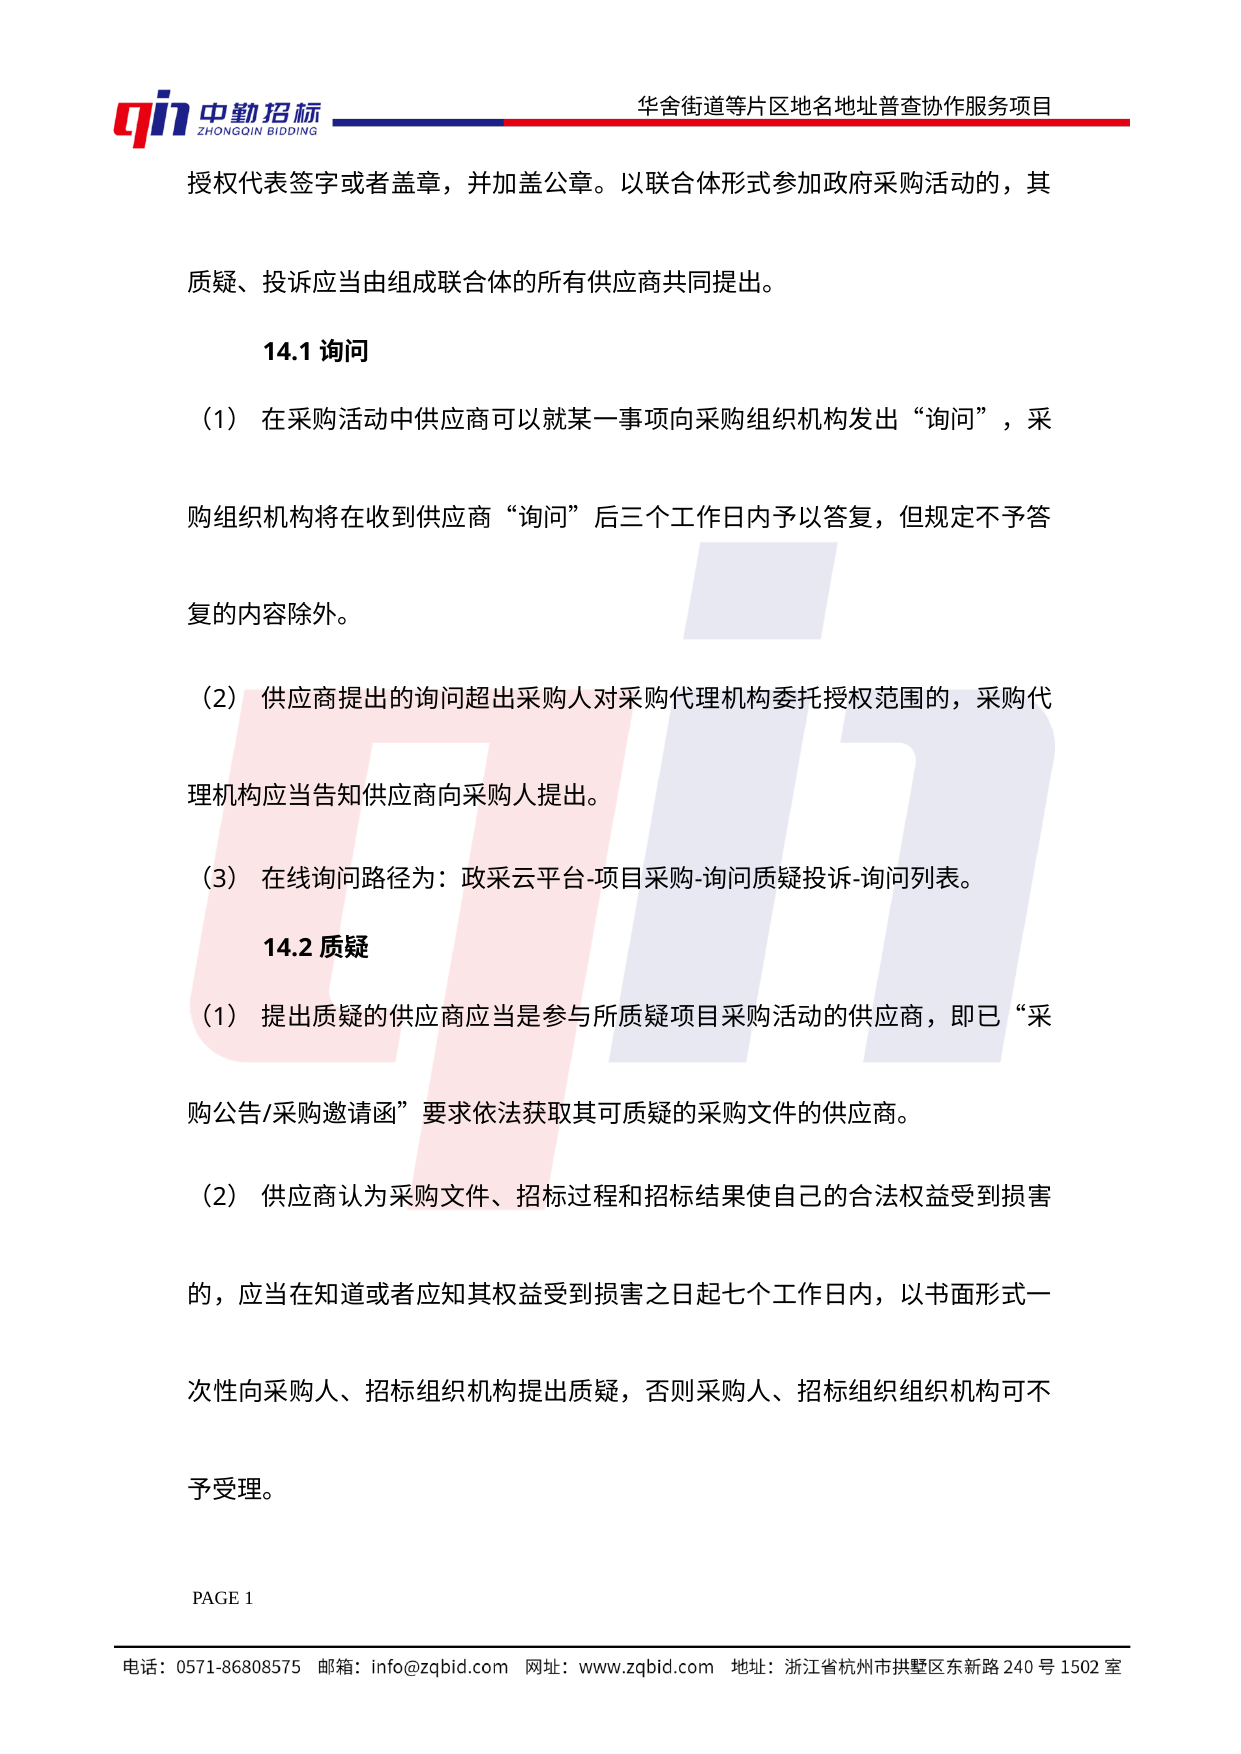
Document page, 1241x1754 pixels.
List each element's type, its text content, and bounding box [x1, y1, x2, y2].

text 质疑 [187, 927, 1053, 964]
list 在线询问路径为：政采云平台-项目采购-询问质疑投诉-询问列表。 [187, 844, 1053, 909]
list 在采购活动中供应商可以就某一事项向采购组织机构发出“询问”，采购组织机构将在收到供应商“询问”后三个工作日内予以答复，但规定不予答复的内容除外。 [187, 386, 1053, 646]
list 供应商认为采购文件、招标过程和招标结果使自己的合法权益受到损害的，应当在知道或者应知其权益受到损害之日起七个工作日内，以书面形式一次性向采购人、招标组织机构提出质疑，否则采购人、招标组织组织机构可不予受理。 [187, 1162, 1053, 1520]
picture [1, 0, 1241, 1753]
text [187, 151, 1053, 313]
list 提出质疑的供应商应当是参与所质疑项目采购活动的供应商，即已“采购公告/采购邀请函”要求依法获取其可质疑的采购文件的供应商。 [187, 982, 1053, 1144]
text 询问 [187, 331, 1053, 367]
list 供应商提出的询问超出采购人对采购代理机构委托授权范围的，采购代理机构应当告知供应商向采购人提出。 [187, 664, 1053, 826]
